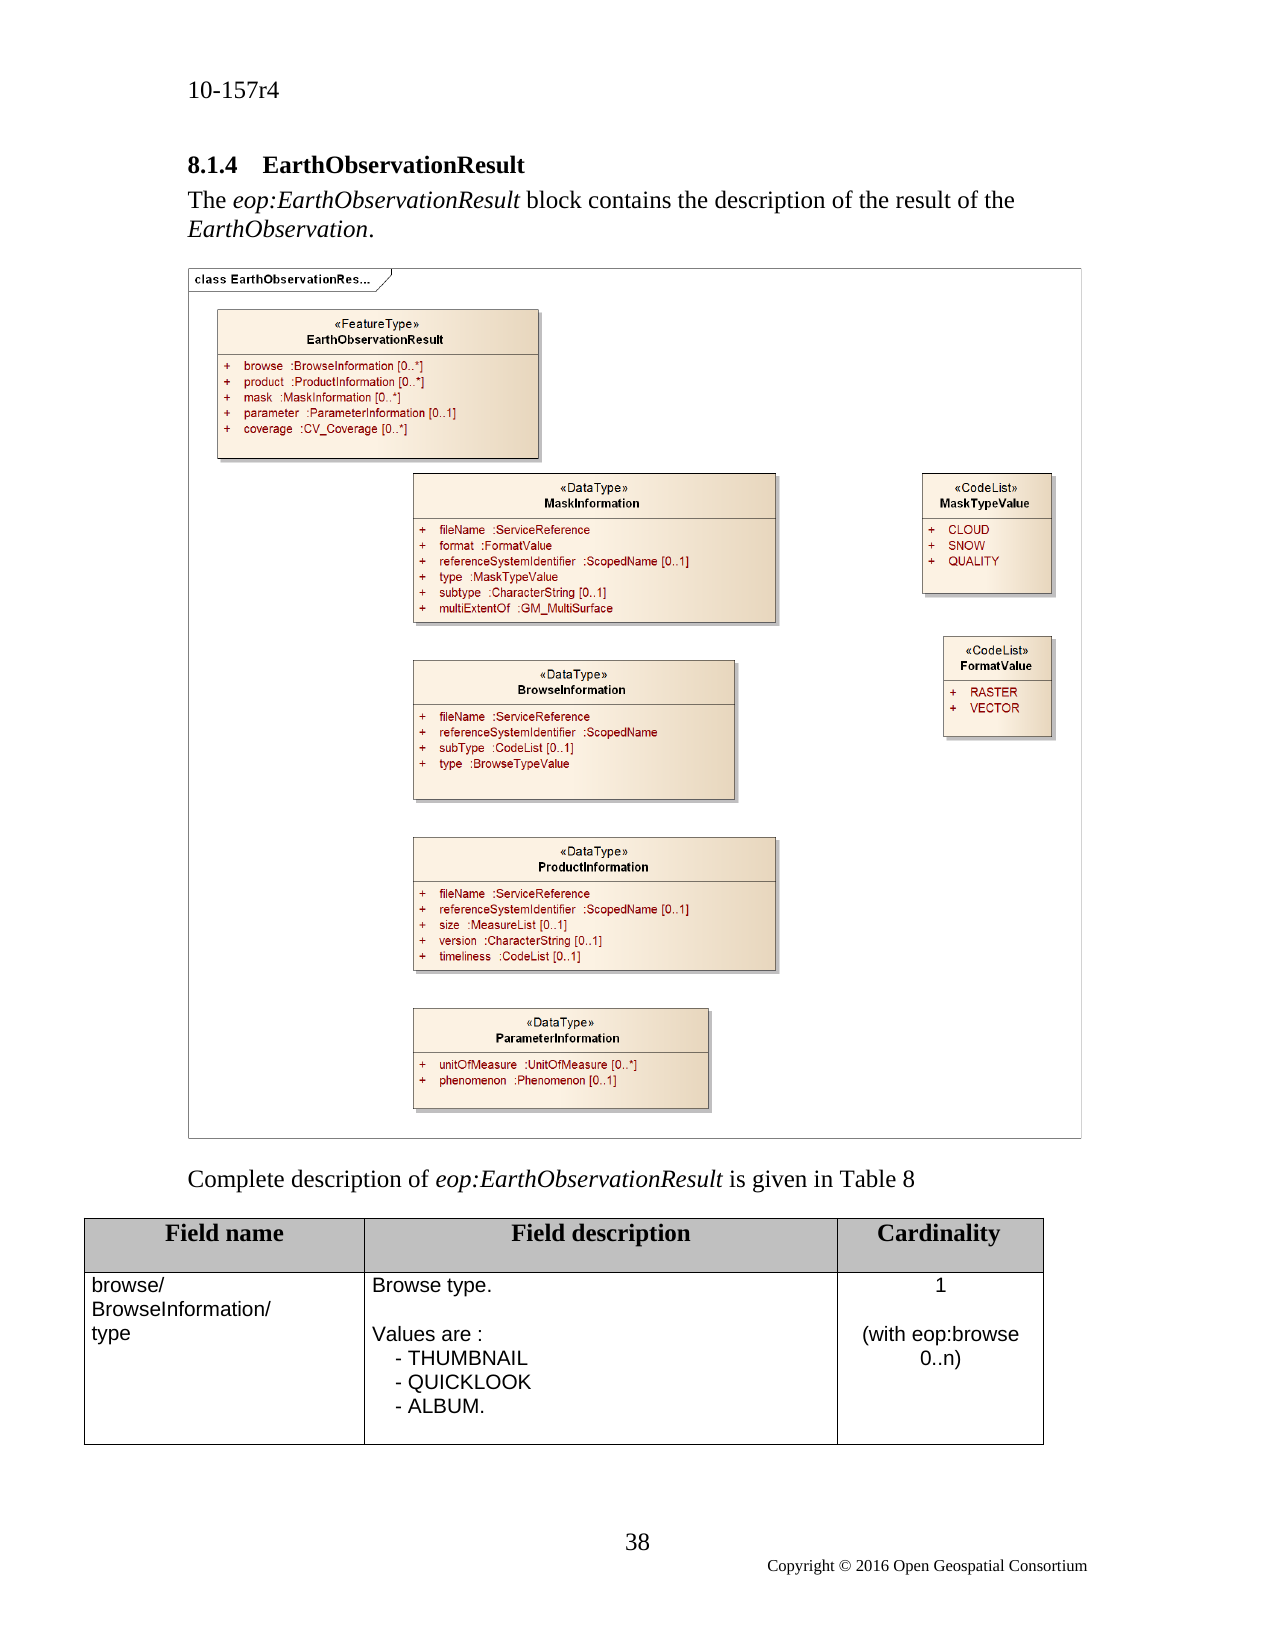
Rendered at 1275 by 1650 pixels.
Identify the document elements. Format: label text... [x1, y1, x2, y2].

table_header Cardinality [838, 1219, 1043, 1272]
text Complete description of eop:EarthObservationResult is given in Table 8 [187, 1164, 1087, 1192]
table_header Field name [85, 1219, 364, 1272]
text The eop:EarthObservationResult block contains the description of the result of the EarthObservation. [187, 185, 1087, 242]
table_cell browse/ BrowseInformation/ type [85, 1273, 364, 1444]
table_cell Browse type. Values are : - THUMBNAIL - QUICKLOOK - ALBUM. [365, 1273, 837, 1444]
subtitle EarthObservationResult [187, 150, 1087, 179]
table_cell 1 (with eop:browse 0..n) [838, 1273, 1043, 1444]
picture [187, 267, 1082, 1139]
table_header Field description [365, 1219, 837, 1272]
